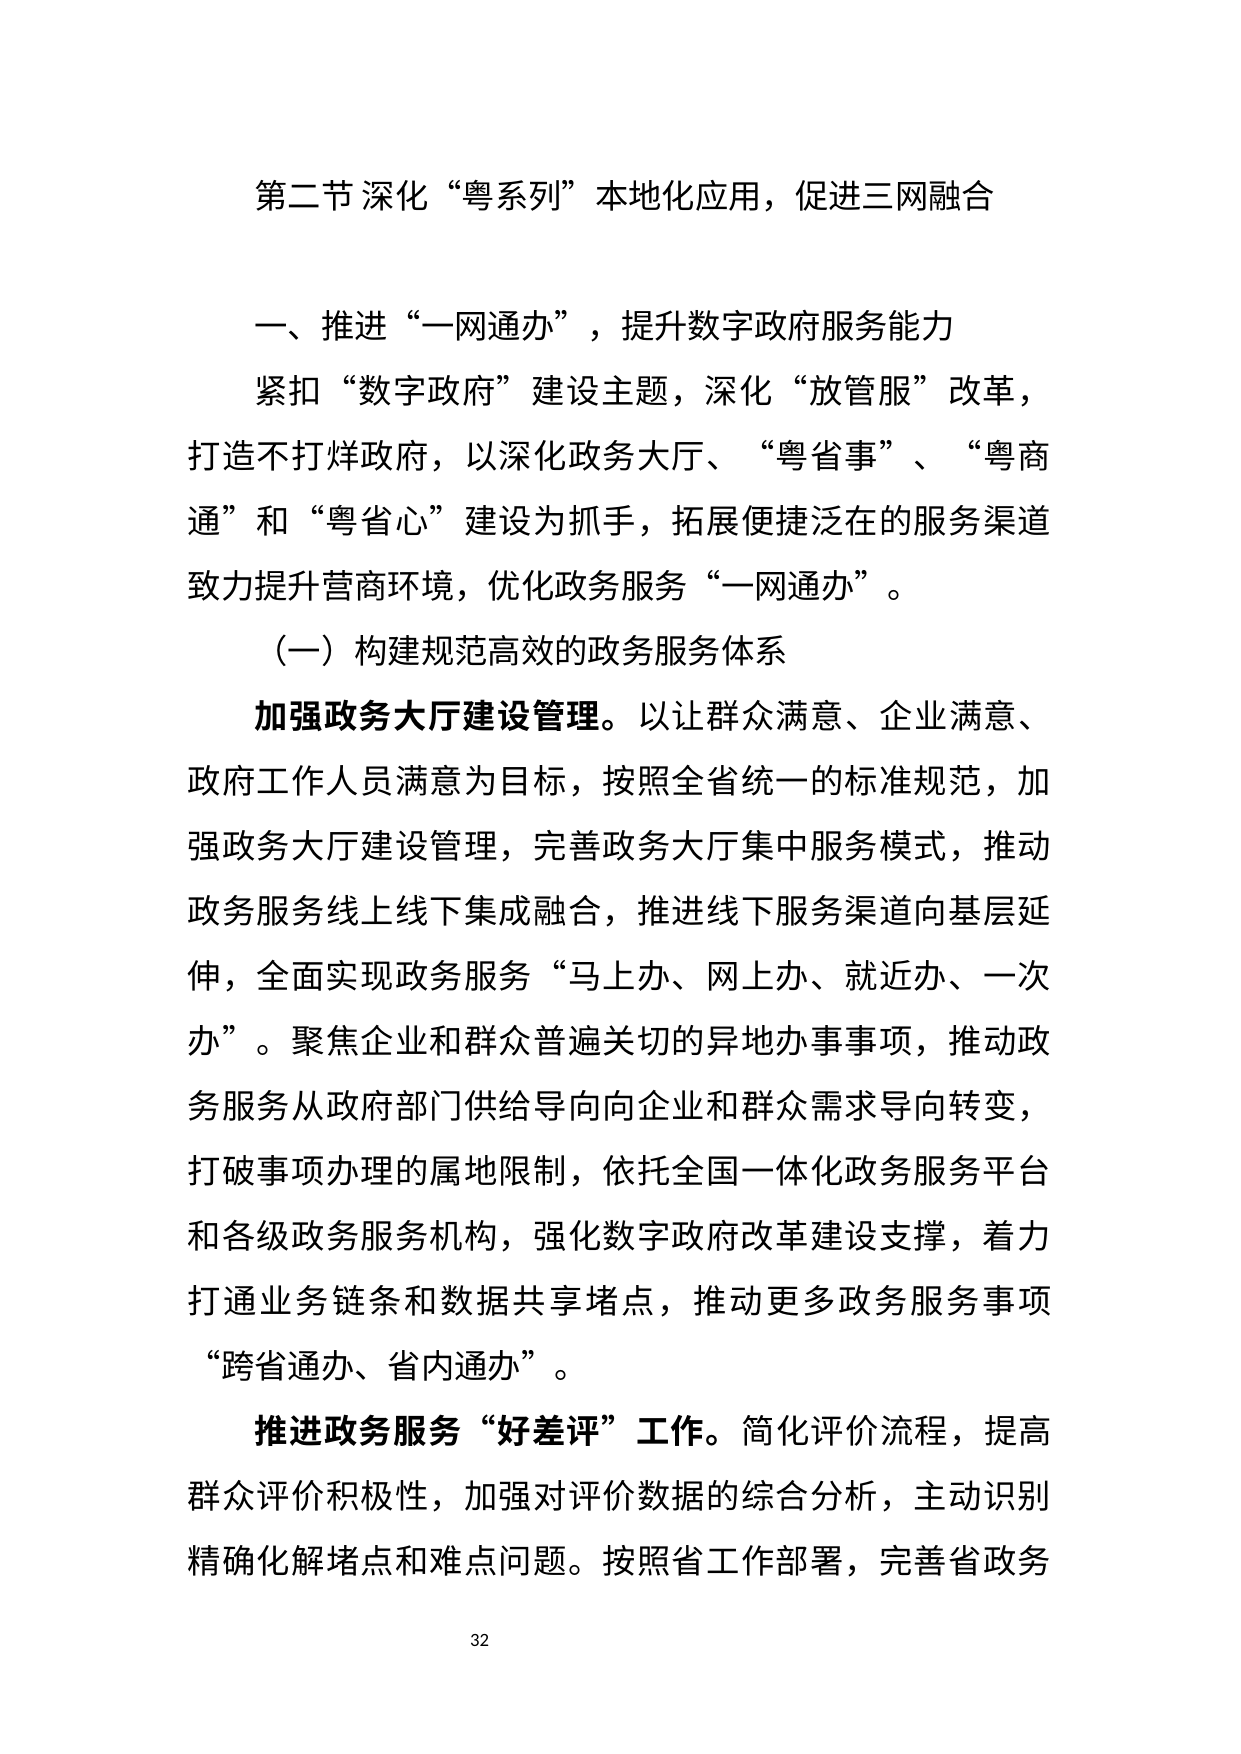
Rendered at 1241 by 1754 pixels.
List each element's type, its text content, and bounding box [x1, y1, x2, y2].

list 紧扣“数字政府”建设主题，深化“放管服”改革，打造不打烊政府，以深化政务大厅、“粤省事”、“粤商通”和“粤省心”建设为抓手，拓展便捷泛在的服务渠道，致力提升营商环境，优化政务服务“一网通办”。 [187, 357, 1053, 617]
list 一、推进“一网通办”，提升数字政府服务能力 [187, 292, 1053, 357]
list 第二节 深化“粤系列”本地化应用，促进三网融合 [187, 162, 1053, 227]
list （一）构建规范高效的政务服务体系 [187, 617, 1053, 682]
list 加强政务大厅建设管理。以让群众满意、企业满意、政府工作人员满意为目标，按照全省统一的标准规范，加强政务大厅建设管理，完善政务大厅集中服务模式，推动政务服务线上线下集成融合，推进线下服务渠道向基层延伸，全面实现政务服务“马上办、网上办、就近办、一次办”。聚焦企业和群众普遍关切的异地办事事项，推动政务服务从政府部门供给导向向企业和群众需求导向转变，打破事项办理的属地限制，依托全国一体化政务服务平台和各级政务服务机构，强化数字政府改革建设支撑，着力打通业务链条和数据共享堵点，推动更多政务服务事项“跨省通办、省内通办”。 [187, 682, 1053, 1397]
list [187, 1397, 1053, 1592]
